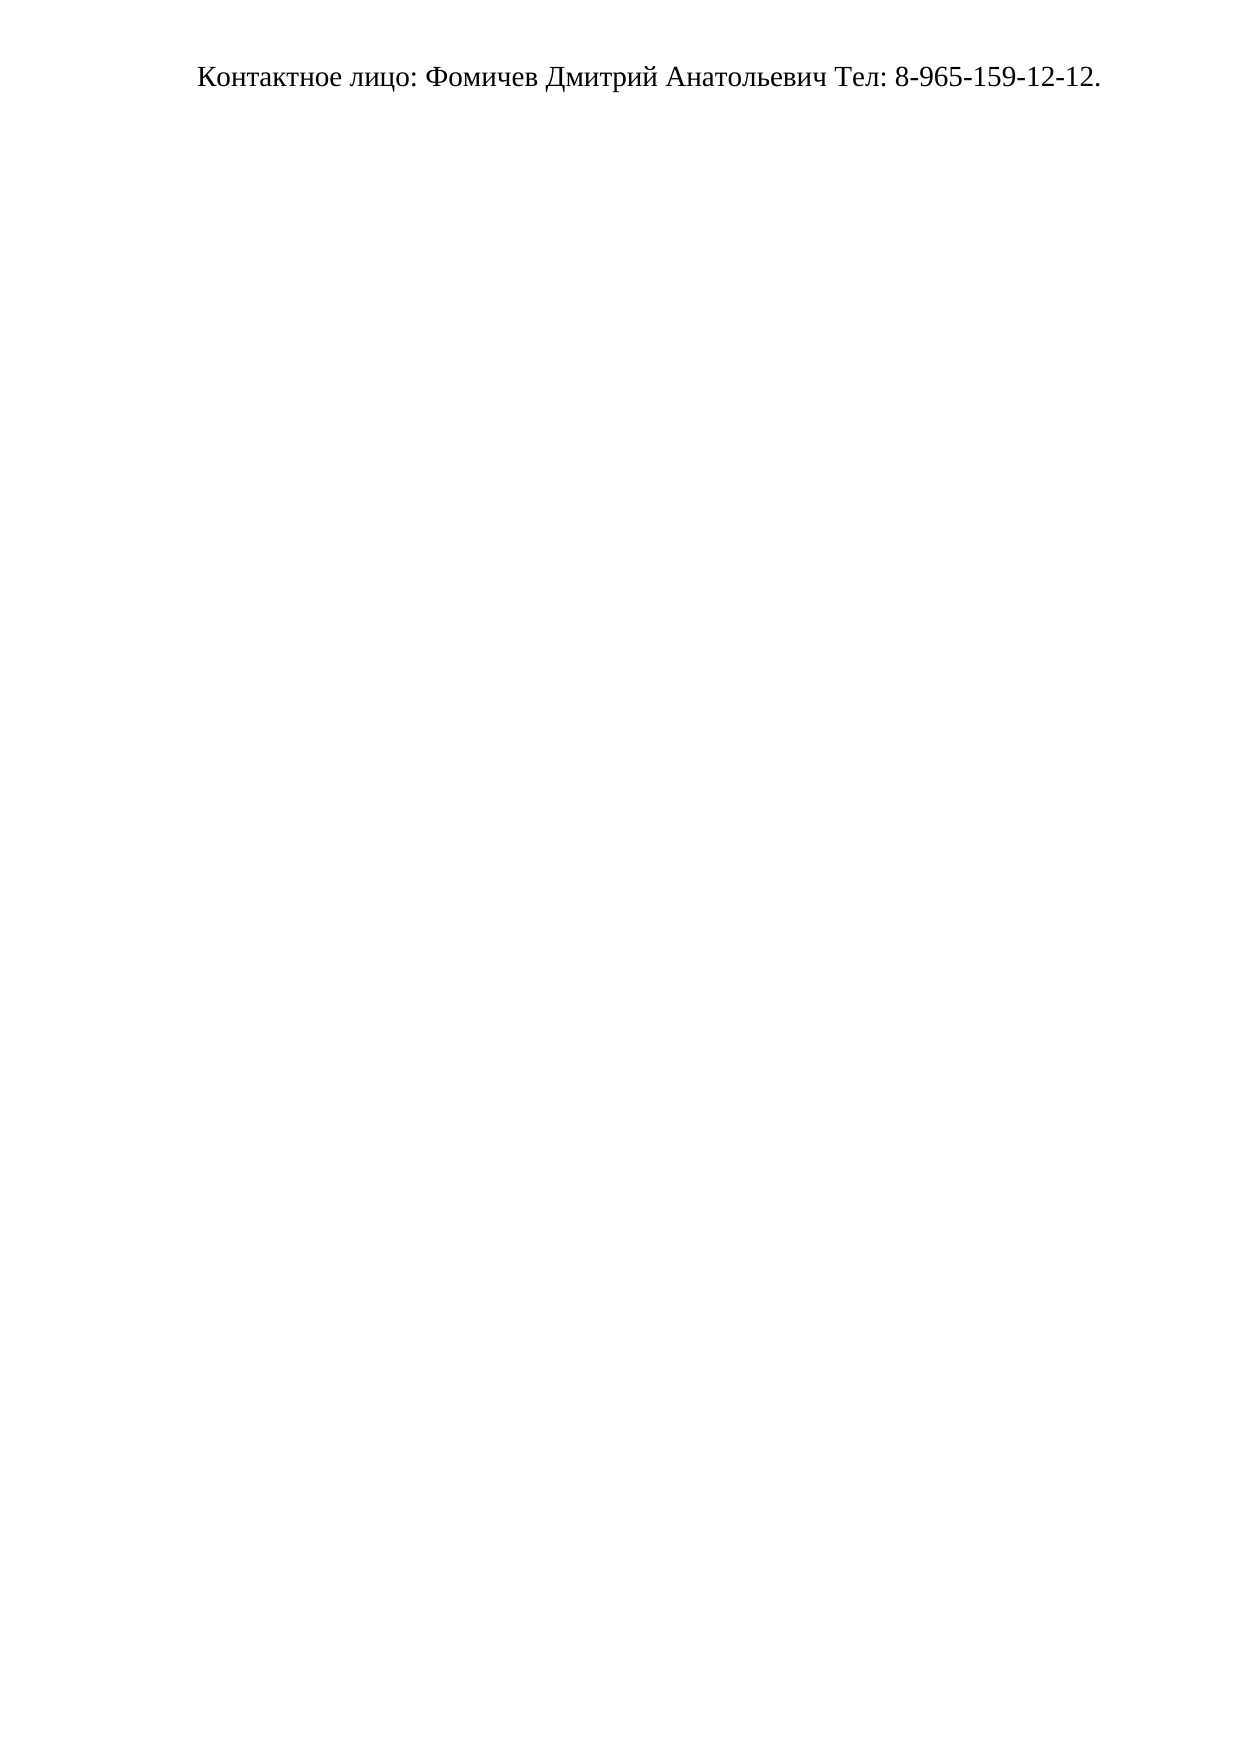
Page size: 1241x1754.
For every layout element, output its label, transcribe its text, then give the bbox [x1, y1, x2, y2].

text Контактное лицо: Фомичев Дмитрий Анатольевич Тел: 8-965-159-12-12. [124, 59, 1143, 93]
